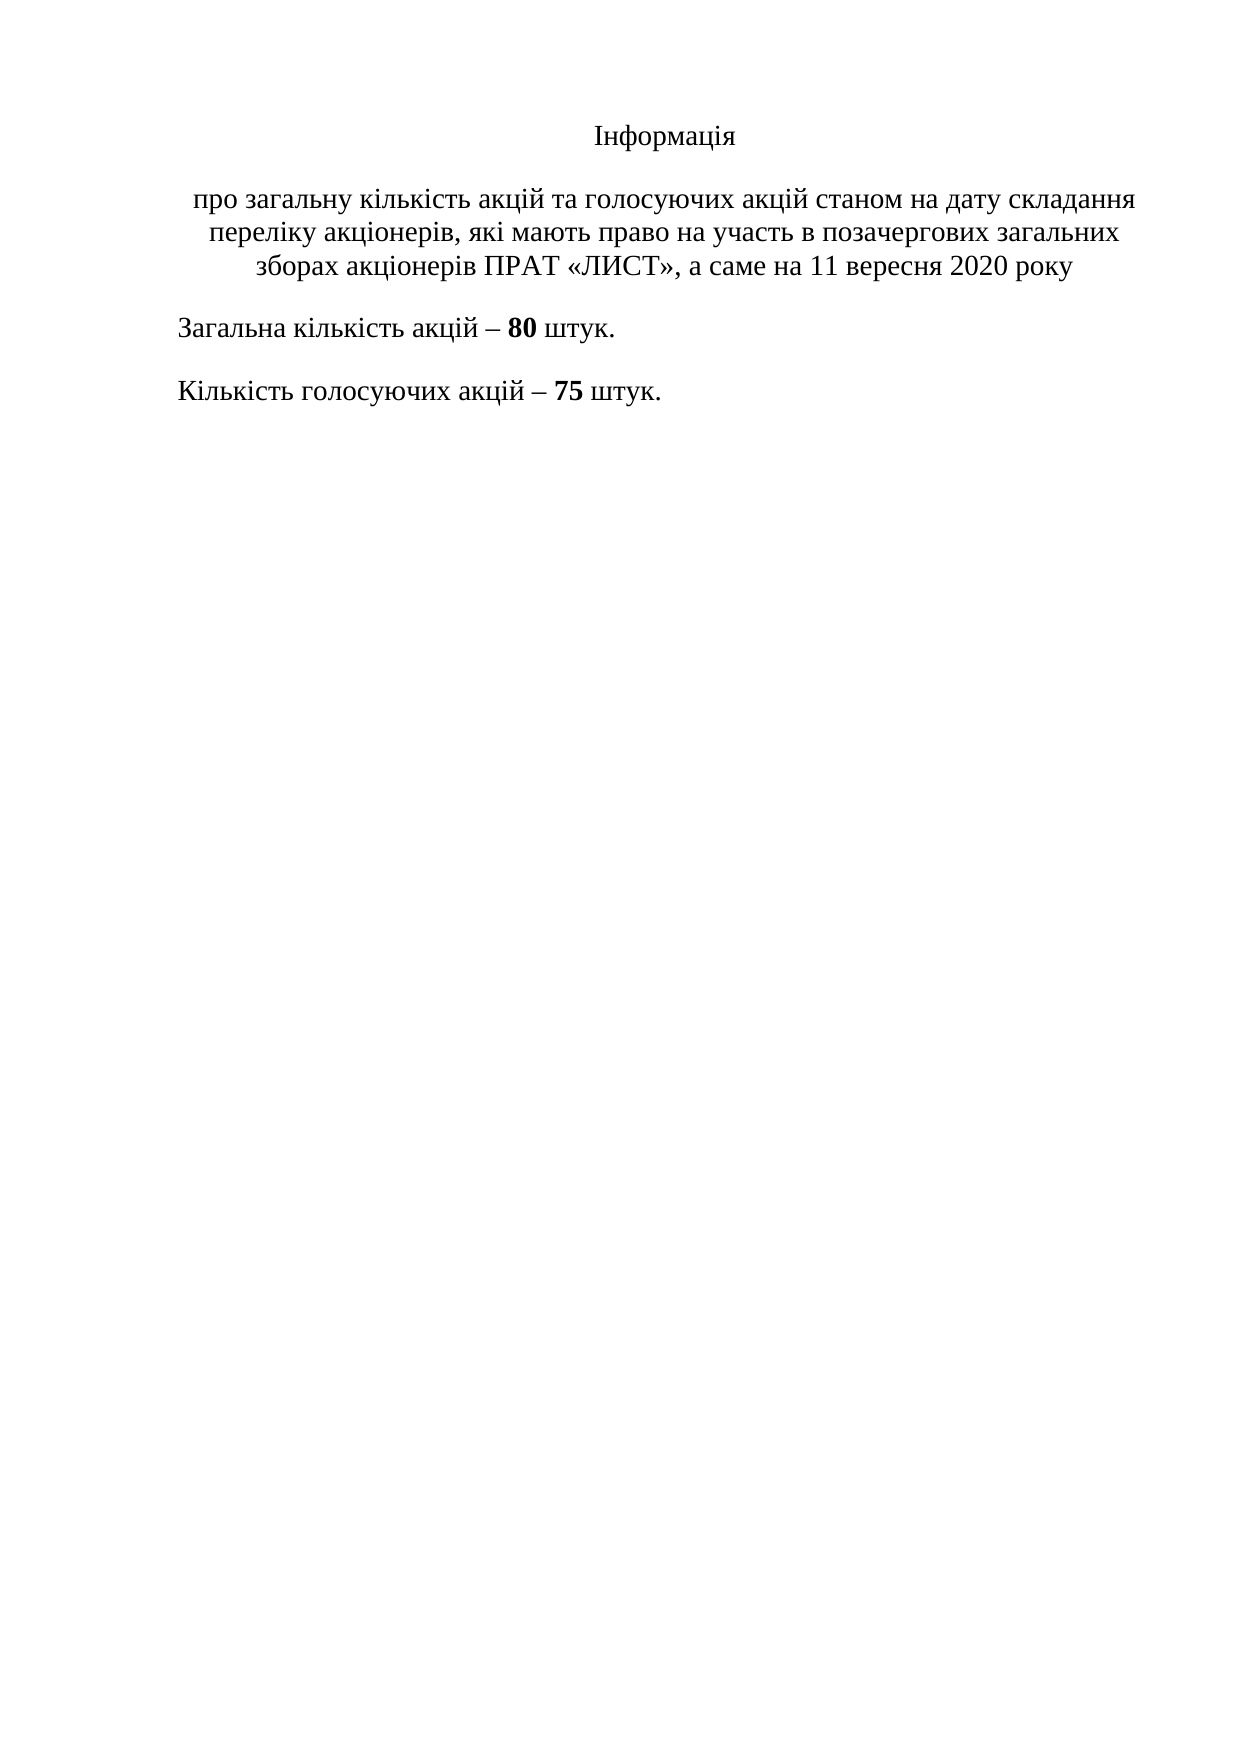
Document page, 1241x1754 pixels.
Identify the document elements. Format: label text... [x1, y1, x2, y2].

text про загальну кількість акцій та голосуючих акцій станом на дату складання переліку акціонерів, які мають право на участь в позачергових загальних зборах акціонерів ПРАТ «ЛИСТ», а саме на 11 вересня 2020 року [177, 181, 1152, 281]
text Кількість голосуючих акцій – 75 штук. [177, 373, 1152, 407]
text Інформація [177, 118, 1152, 152]
text Загальна кількість акцій – 80 штук. [177, 311, 1152, 344]
